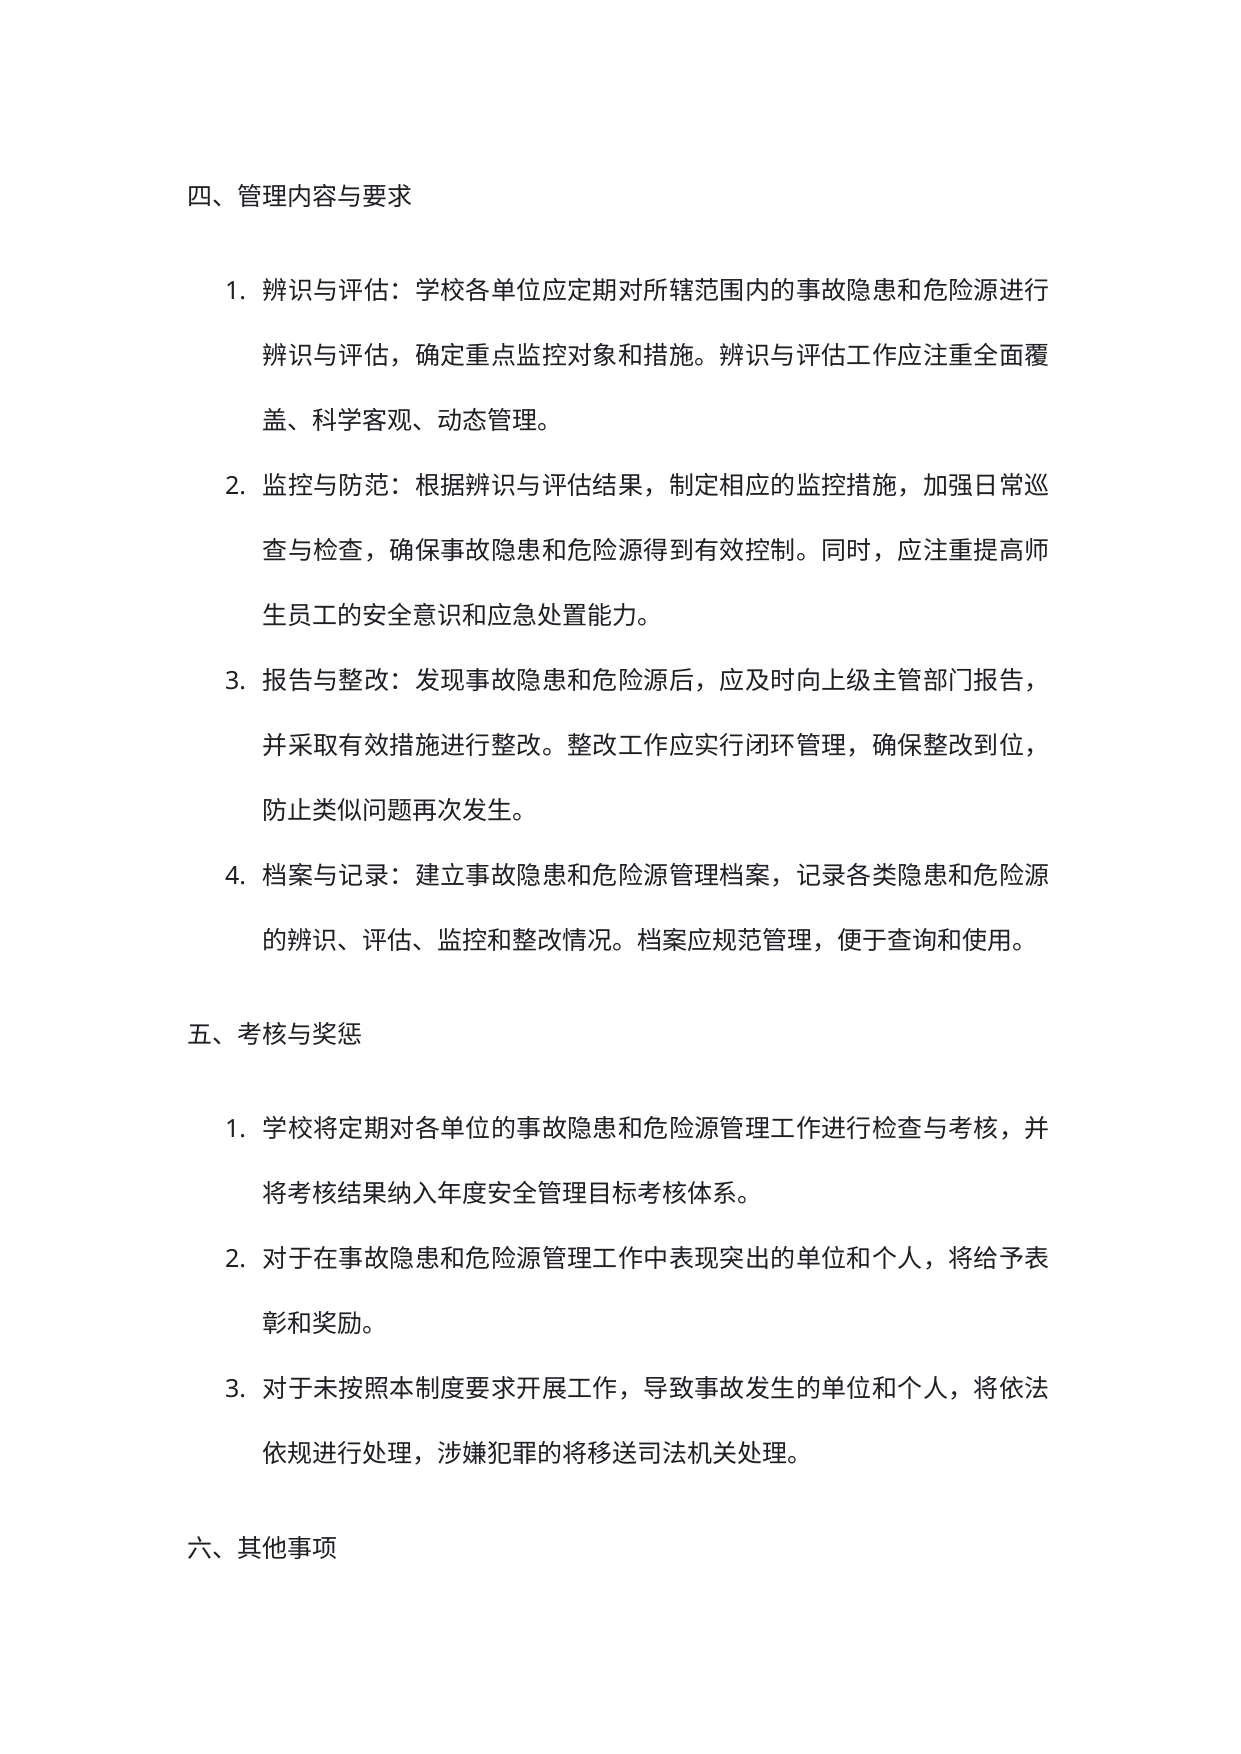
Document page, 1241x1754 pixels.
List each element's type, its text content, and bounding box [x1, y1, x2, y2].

list 档案与记录：建立事故隐患和危险源管理档案，记录各类隐患和危险源的辨识、评估、监控和整改情况。档案应规范管理，便于查询和使用。 [225, 841, 1053, 971]
list 监控与防范：根据辨识与评估结果，制定相应的监控措施，加强日常巡查与检查，确保事故隐患和危险源得到有效控制。同时，应注重提高师生员工的安全意识和应急处置能力。 [225, 451, 1053, 646]
text 六、其他事项 [187, 1514, 1053, 1579]
list 对于未按照本制度要求开展工作，导致事故发生的单位和个人，将依法依规进行处理，涉嫌犯罪的将移送司法机关处理。 [225, 1354, 1053, 1484]
list 对于在事故隐患和危险源管理工作中表现突出的单位和个人，将给予表彰和奖励。 [225, 1224, 1053, 1354]
list 辨识与评估：学校各单位应定期对所辖范围内的事故隐患和危险源进行辨识与评估，确定重点监控对象和措施。辨识与评估工作应注重全面覆盖、科学客观、动态管理。 [225, 256, 1053, 451]
list 学校将定期对各单位的事故隐患和危险源管理工作进行检查与考核，并将考核结果纳入年度安全管理目标考核体系。 [225, 1094, 1053, 1224]
text 五、考核与奖惩 [187, 1000, 1053, 1065]
text 四、管理内容与要求 [187, 162, 1053, 227]
list 报告与整改：发现事故隐患和危险源后，应及时向上级主管部门报告，并采取有效措施进行整改。整改工作应实行闭环管理，确保整改到位，防止类似问题再次发生。 [225, 646, 1053, 841]
